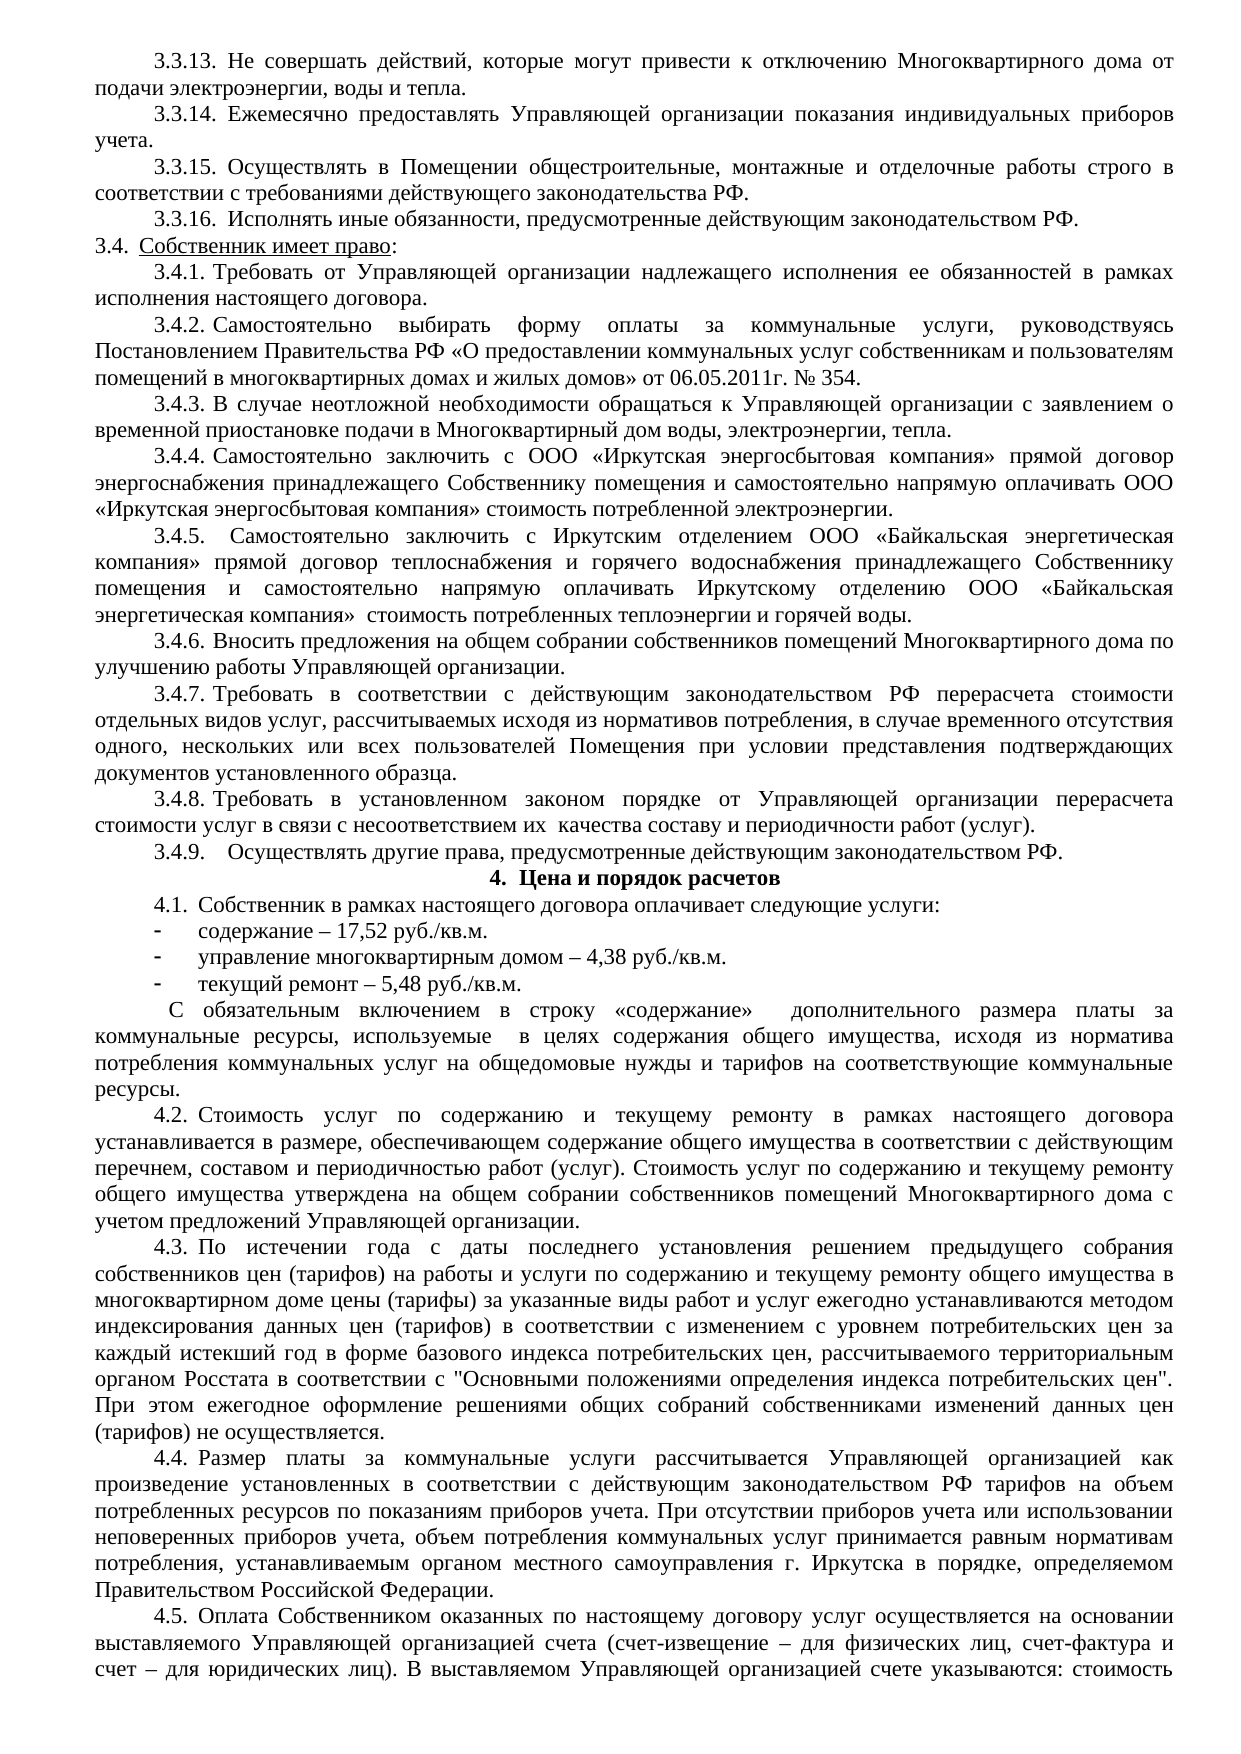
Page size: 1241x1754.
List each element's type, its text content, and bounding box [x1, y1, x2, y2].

list Не совершать действий, которые могут привести к отключению Многоквартирного дома от подачи электроэнергии, воды и тепла. [94, 47, 1175, 100]
list текущий ремонт – 5,48 руб./кв.м. [94, 970, 1175, 996]
list Требовать в соответствии с действующим законодательством РФ перерасчета стоимости отдельных видов услуг, рассчитываемых исходя из нормативов потребления, в случае временного отсутствия одного, нескольких или всех пользователей Помещения при условии представления подтверждающих документов установленного образца. [94, 680, 1175, 785]
list Вносить предложения на общем собрании собственников помещений Многоквартирного дома по улучшению работы Управляющей организации. [94, 627, 1175, 680]
list Ежемесячно предоставлять Управляющей организации показания индивидуальных приборов учета. [94, 100, 1175, 153]
text С обязательным включением в строку «содержание» дополнительного размера платы за коммунальные ресурсы, используемые в целях содержания общего имущества, исходя из норматива потребления коммунальных услуг на общедомовые нужды и тарифов на соответствующие коммунальные ресурсы. [94, 996, 1175, 1101]
list Требовать от Управляющей организации надлежащего исполнения ее обязанностей в рамках исполнения настоящего договора. [94, 258, 1175, 311]
list содержание – 17,52 руб./кв.м. [94, 917, 1175, 943]
list Собственник имеет право: [94, 232, 1175, 258]
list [94, 1602, 1175, 1681]
list Стоимость услуг по содержанию и текущему ремонту в рамках настоящего договора устанавливается в размере, обеспечивающем содержание общего имущества в соответствии с действующим перечнем, составом и периодичностью работ (услуг). Стоимость услуг по содержанию и текущему ремонту общего имущества утверждена на общем собрании собственников помещений Многоквартирного дома с учетом предложений Управляющей организации. [94, 1101, 1175, 1233]
list По истечении года с даты последнего установления решением предыдущего собрания собственников цен (тарифов) на работы и услуги по содержанию и текущему ремонту общего имущества в многоквартирном доме цены (тарифы) за указанные виды работ и услуг ежегодно устанавливаются методом индексирования данных цен (тарифов) в соответствии с изменением с уровнем потребительских цен за каждый истекший год в форме базового индекса потребительских цен, рассчитываемого территориальным органом Росстата в соответствии с "Основными положениями определения индекса потребительских цен". При этом ежегодное оформление решениями общих собраний собственниками изменений данных цен (тарифов) не осуществляется. [94, 1233, 1175, 1444]
list Исполнять иные обязанности, предусмотренные действующим законодательством РФ. [94, 205, 1175, 232]
list Самостоятельно заключить с Иркутским отделением ООО «Байкальская энергетическая компания» прямой договор теплоснабжения и горячего водоснабжения принадлежащего Собственнику помещения и самостоятельно напрямую оплачивать Иркутскому отделению ООО «Байкальская энергетическая компания» стоимость потребленных теплоэнергии и горячей воды. [94, 522, 1175, 627]
list Требовать в установленном законом порядке от Управляющей организации перерасчета стоимости услуг в связи с несоответствием их качества составу и периодичности работ (услуг). [94, 785, 1175, 838]
list Самостоятельно заключить с ООО «Иркутская энергосбытовая компания» прямой договор энергоснабжения принадлежащего Собственнику помещения и самостоятельно напрямую оплачивать ООО «Иркутская энергосбытовая компания» стоимость потребленной электроэнергии. [94, 443, 1175, 522]
list Осуществлять в Помещении общестроительные, монтажные и отделочные работы строго в соответствии с требованиями действующего законодательства РФ. [94, 153, 1175, 205]
list Собственник в рамках настоящего договора оплачивает следующие услуги: [94, 891, 1175, 917]
list Осуществлять другие права, предусмотренные действующим законодательством РФ. [94, 838, 1175, 864]
list Самостоятельно выбирать форму оплаты за коммунальные услуги, руководствуясь Постановлением Правительства РФ «О предоставлении коммунальных услуг собственникам и пользователям помещений в многоквартирных домах и жилых домов» от 06.05.2011г. № 354. [94, 311, 1175, 390]
list управление многоквартирным домом – 4,38 руб./кв.м. [94, 943, 1175, 970]
list Размер платы за коммунальные услуги рассчитывается Управляющей организацией как произведение установленных в соответствии с действующим законодательством РФ тарифов на объем потребленных ресурсов по показаниям приборов учета. При отсутствии приборов учета или использовании неповеренных приборов учета, объем потребления коммунальных услуг принимается равным нормативам потребления, устанавливаемым органом местного самоуправления г. Иркутска в порядке, определяемом Правительством Российской Федерации. [94, 1444, 1175, 1602]
list В случае неотложной необходимости обращаться к Управляющей организации с заявлением о временной приостановке подачи в Многоквартирный дом воды, электроэнергии, тепла. [94, 390, 1175, 443]
list Цена и порядок расчетов [94, 864, 1175, 891]
